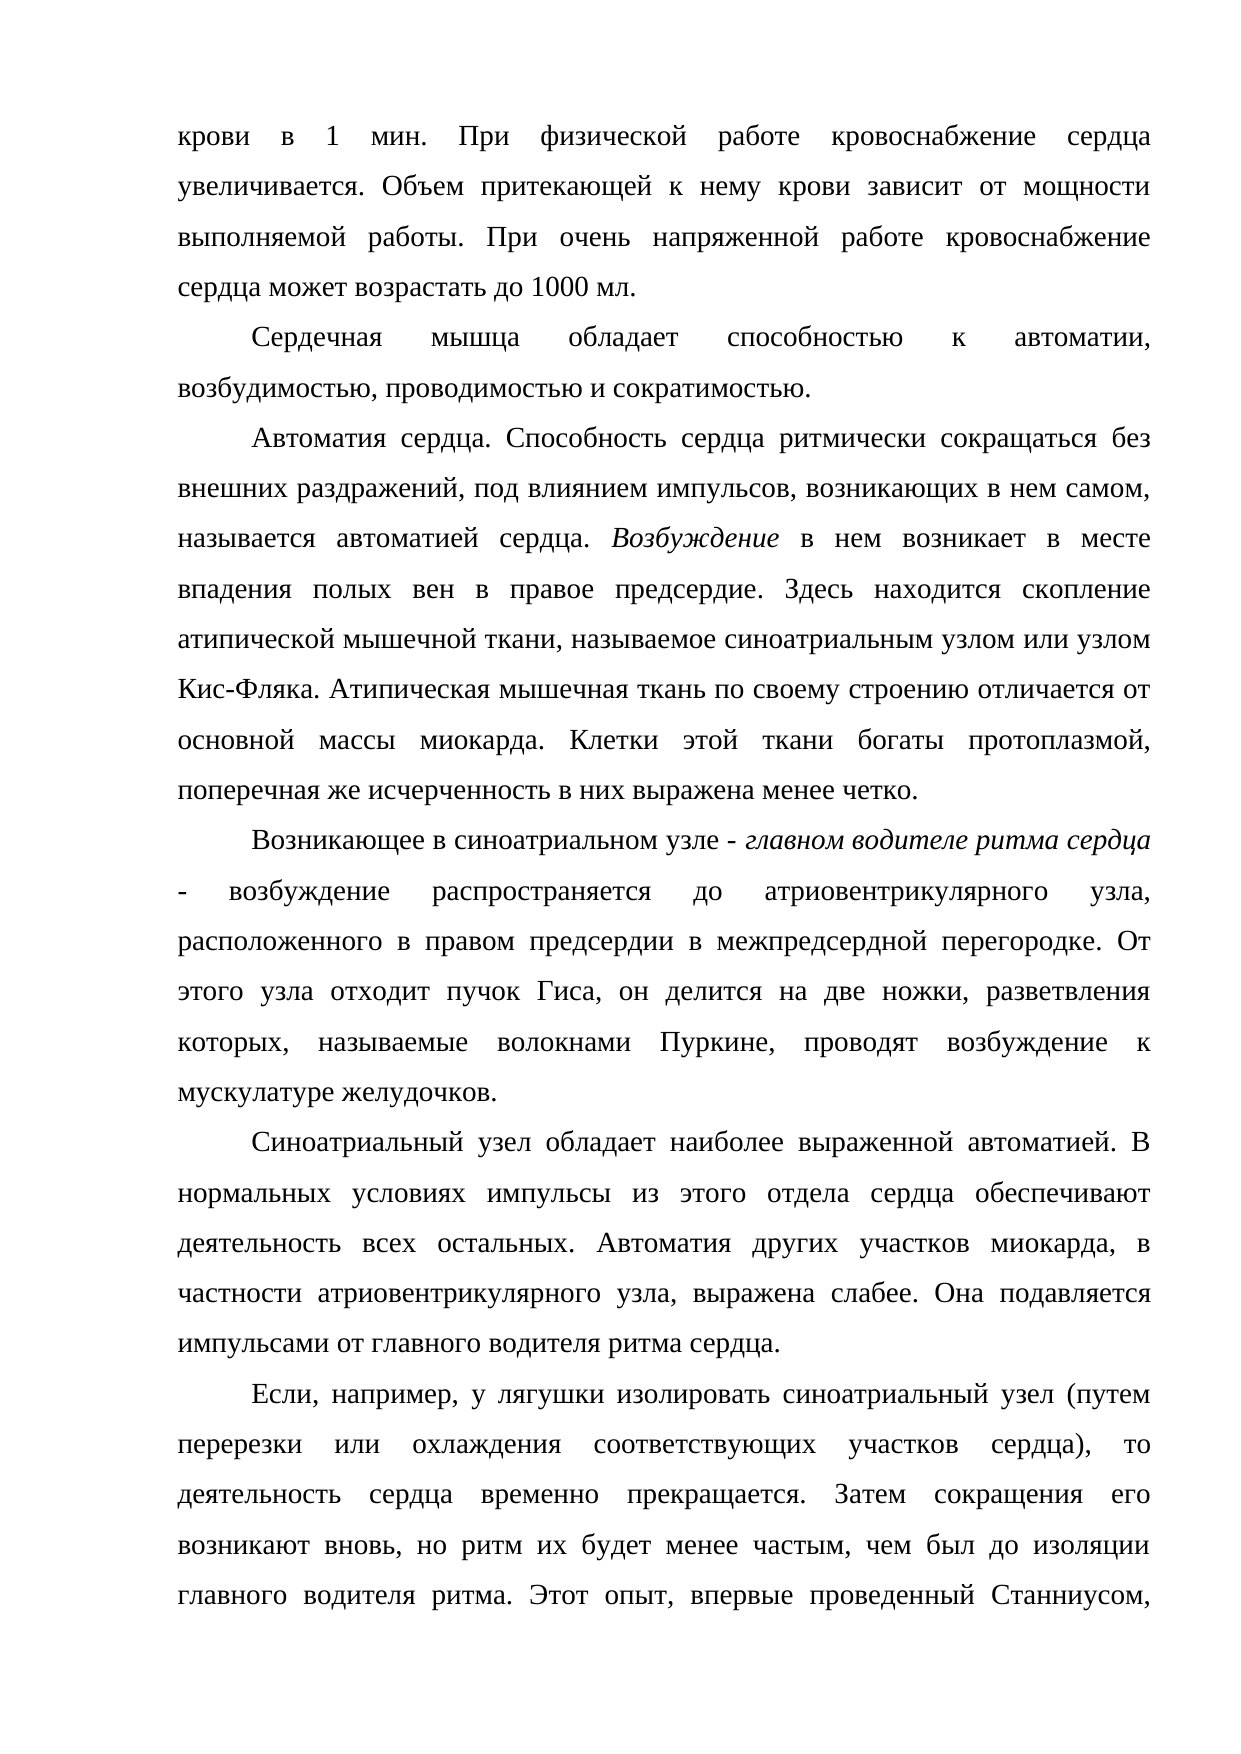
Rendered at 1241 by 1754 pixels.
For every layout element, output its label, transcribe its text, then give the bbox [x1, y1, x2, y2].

text Возникающее в синоатриальном узле - главном водителе ритма сердца - возбуждение распространяется до атриовентрикулярного узла, расположенного в правом предсердии в межпредсердной перегородке. От этого узла отходит пучок Гиса, он делится на две ножки, разветвления которых, называемые волокнами Пуркине, проводят возбуждение к мускулатуре желудочков. [177, 822, 1152, 1108]
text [177, 1376, 1152, 1611]
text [177, 118, 1152, 303]
text Синоатриальный узел обладает наиболее выраженной автоматией. В нормальных условиях импульсы из этого отдела сердца обеспечивают деятельность всех остальных. Автоматия других участков миокарда, в частности атриовентрикулярного узла, выражена слабее. Она подавляется импульсами от главного водителя ритма сердца. [177, 1124, 1152, 1359]
text Сердечная мышца обладает способностью к автоматии, возбудимостью, проводимостью и сократимостью. [177, 319, 1152, 403]
text Автоматия сердца. Способность сердца ритмически сокращаться без внешних раздражений, под влиянием импульсов, возникающих в нем самом, называется автоматией сердца. Возбуждение в нем возникает в месте впадения полых вен в правое предсердие. Здесь находится скопление атипической мышечной ткани, называемое синоатриальным узлом или узлом Кис-Фляка. Атипическая мышечная ткань по своему строению отличается от основной массы миокарда. Клетки этой ткани богаты протоплазмой, поперечная же исчерченность в них выражена менее четко. [177, 420, 1152, 806]
